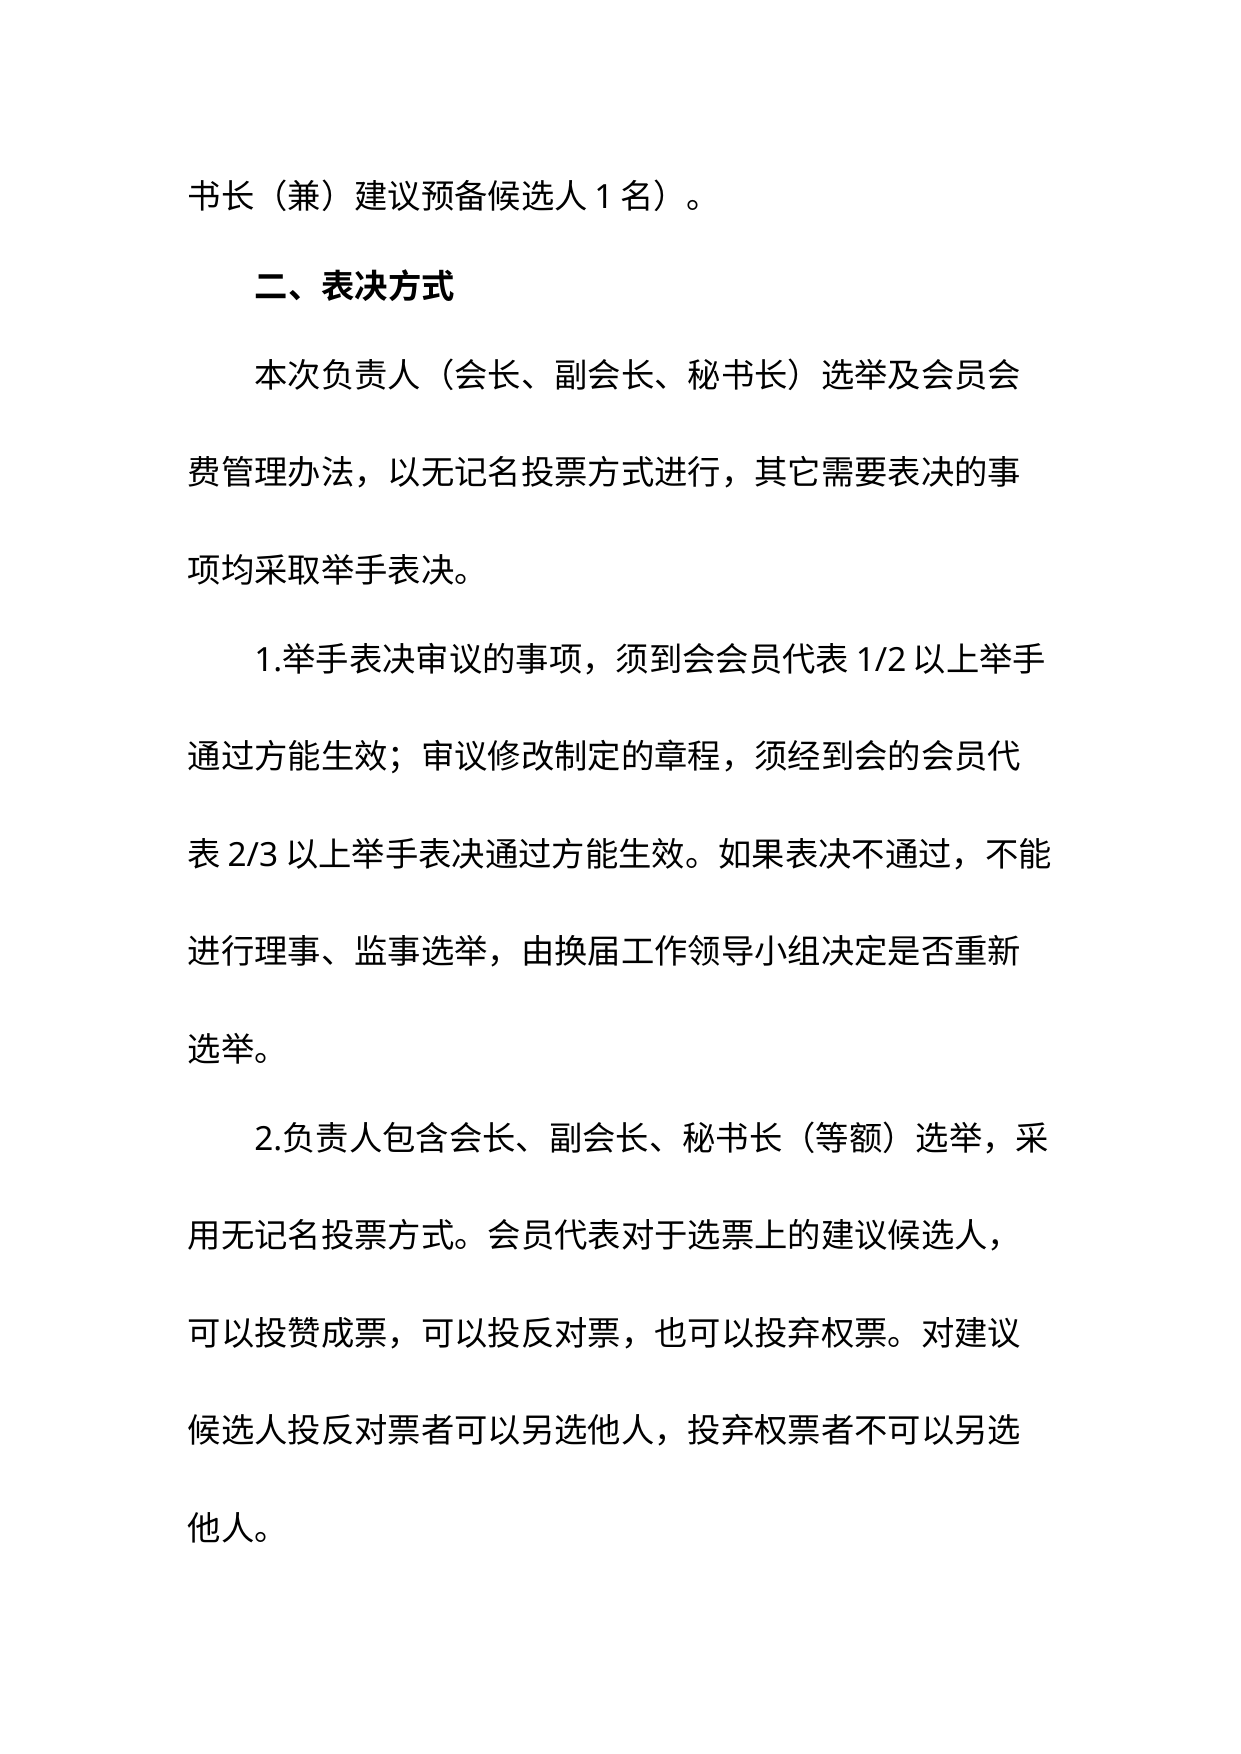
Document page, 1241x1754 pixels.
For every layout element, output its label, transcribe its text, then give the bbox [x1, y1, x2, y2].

text 二、表决方式 [187, 251, 1053, 316]
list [187, 162, 1053, 227]
list 2.负责人包含会长、副会长、秘书长（等额）选举，采用无记名投票方式。会员代表对于选票上的建议候选人，可以投赞成票，可以投反对票，也可以投弃权票。对建议候选人投反对票者可以另选他人，投弃权票者不可以另选他人。 [187, 1103, 1053, 1558]
list 本次负责人（会长、副会长、秘书长）选举及会员会费管理办法，以无记名投票方式进行，其它需要表决的事项均采取举手表决。 [187, 340, 1053, 600]
list 1.举手表决审议的事项，须到会会员代表1/2以上举手通过方能生效；审议修改制定的章程，须经到会的会员代表2/3以上举手表决通过方能生效。如果表决不通过，不能进行理事、监事选举，由换届工作领导小组决定是否重新选举。 [187, 624, 1053, 1079]
